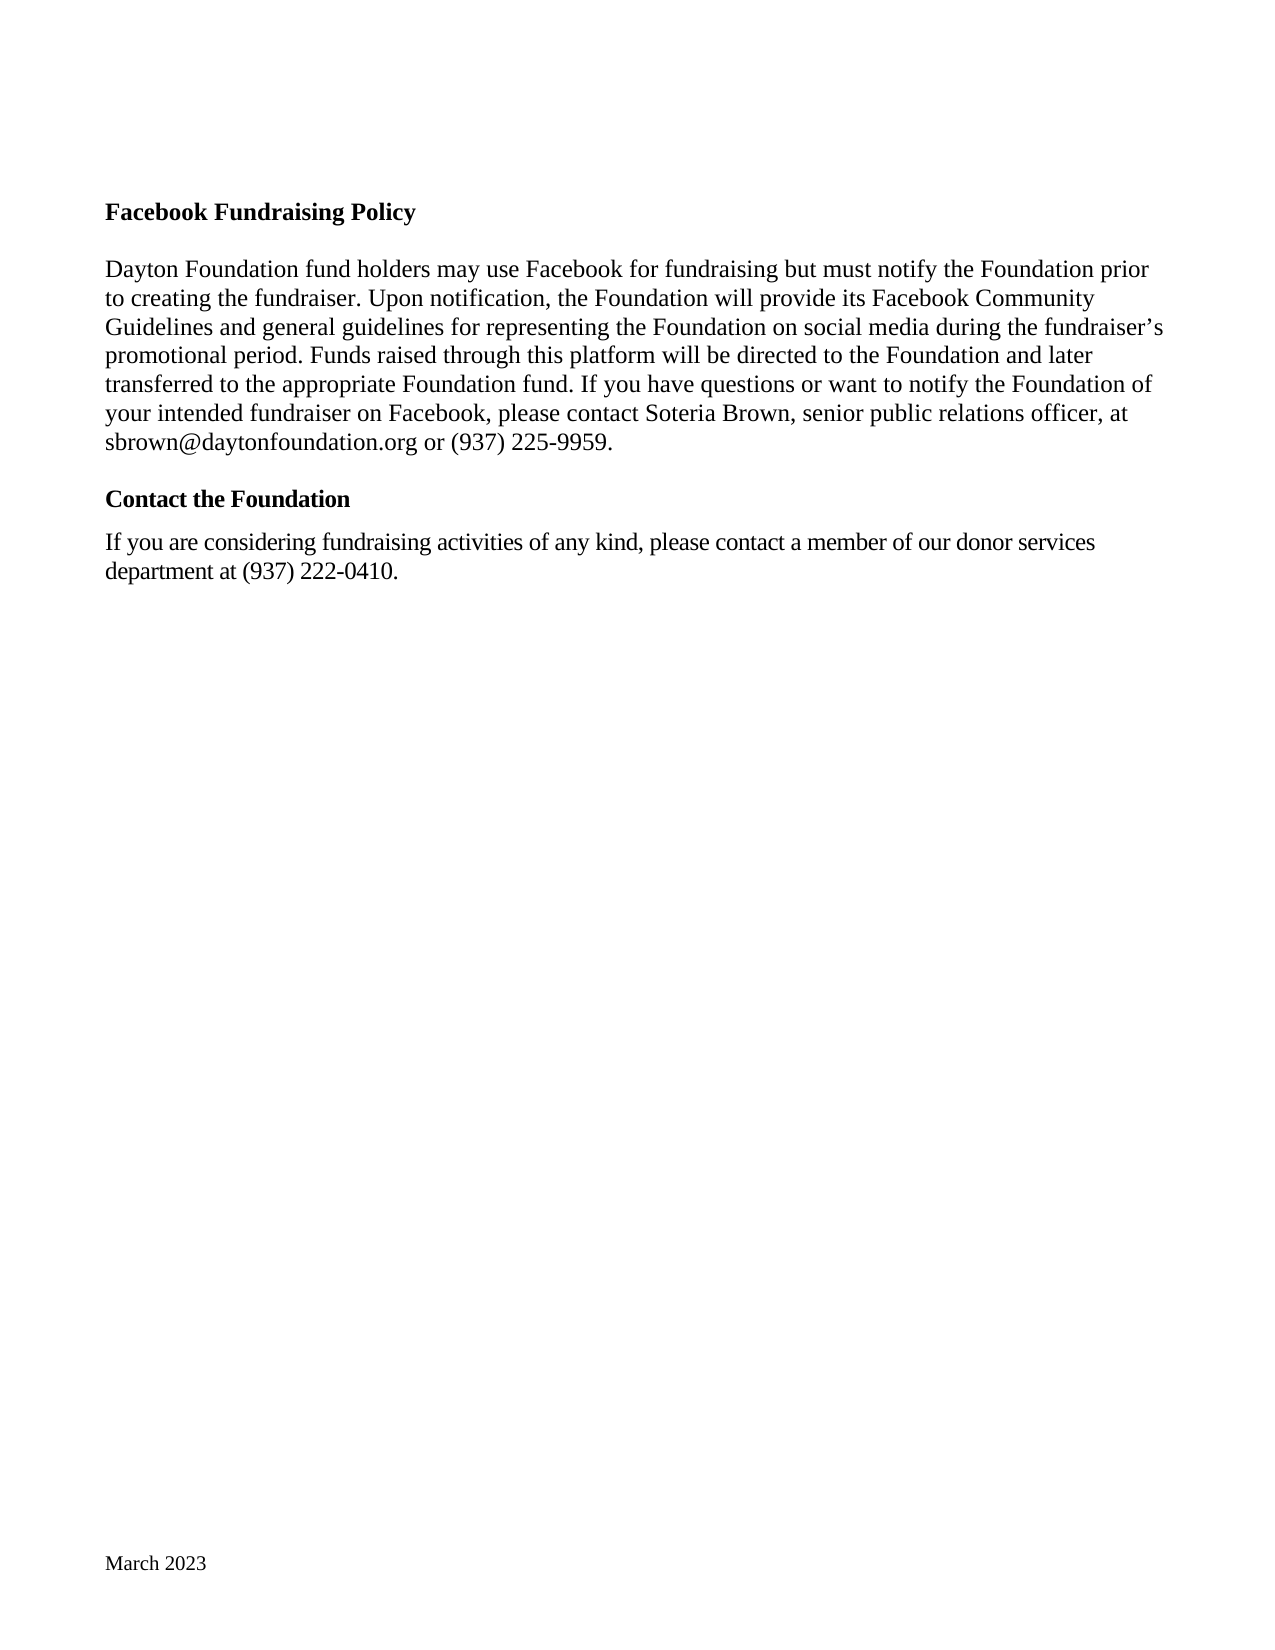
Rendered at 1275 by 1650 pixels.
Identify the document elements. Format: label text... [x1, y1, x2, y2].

text If you are considering fundraising activities of any kind, please contact a member of our donor services department at (937) 222-0410. [105, 527, 1170, 585]
text Dayton Foundation fund holders may use Facebook for fundraising but must notify the Foundation prior to creating the fundraiser. Upon notification, the Foundation will provide its Facebook Community Guidelines and general guidelines for representing the Foundation on social media during the fundraiser’s promotional period. Funds raised through this platform will be directed to the Foundation and later transferred to the appropriate Foundation fund. If you have questions or want to notify the Foundation of your intended fundraiser on Facebook, please contact Soteria Brown, senior public relations officer, at sbrown@daytonfoundation.org or (937) 225-9959. [105, 254, 1170, 455]
text Facebook Fundraising Policy [105, 197, 1170, 225]
subtitle Contact the Foundation [105, 484, 1170, 513]
